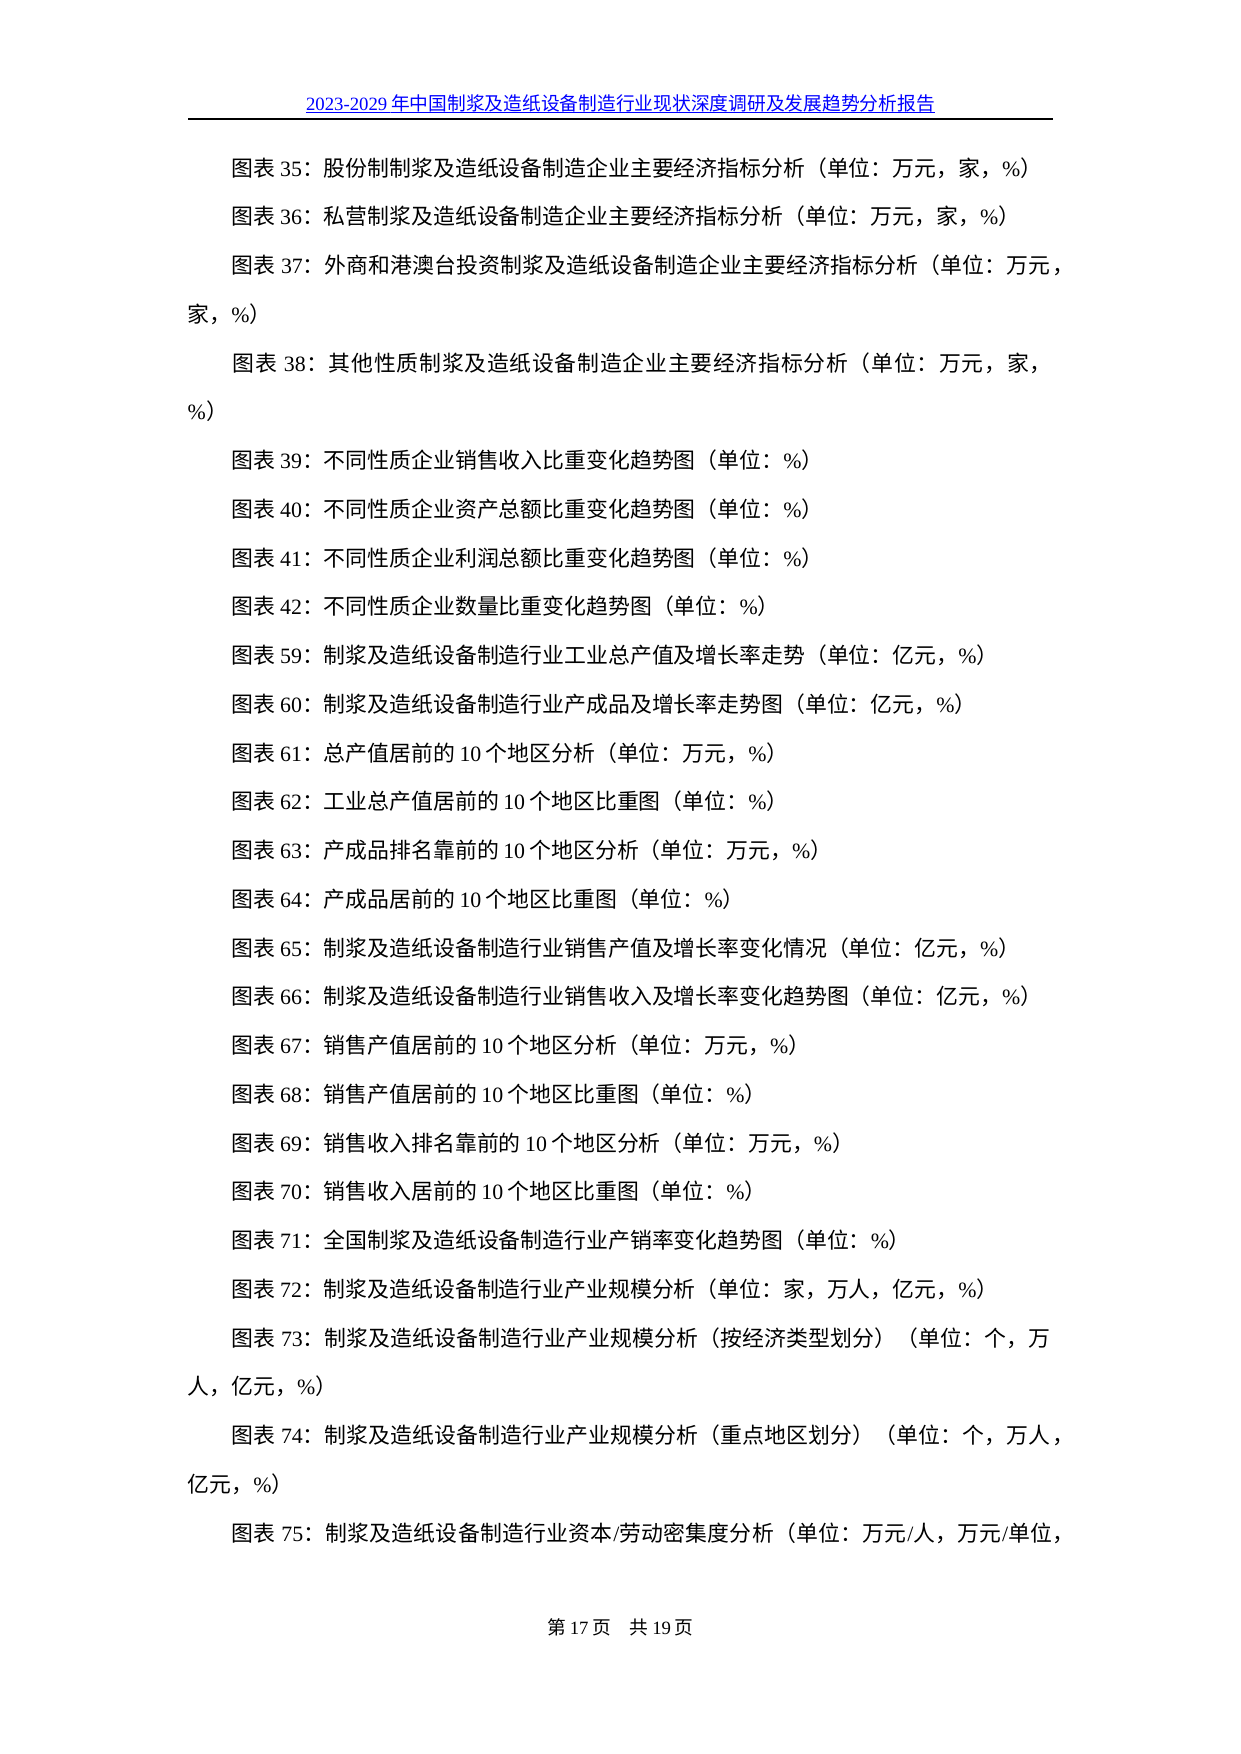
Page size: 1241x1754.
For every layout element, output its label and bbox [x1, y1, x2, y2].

text [187, 150, 1053, 1548]
